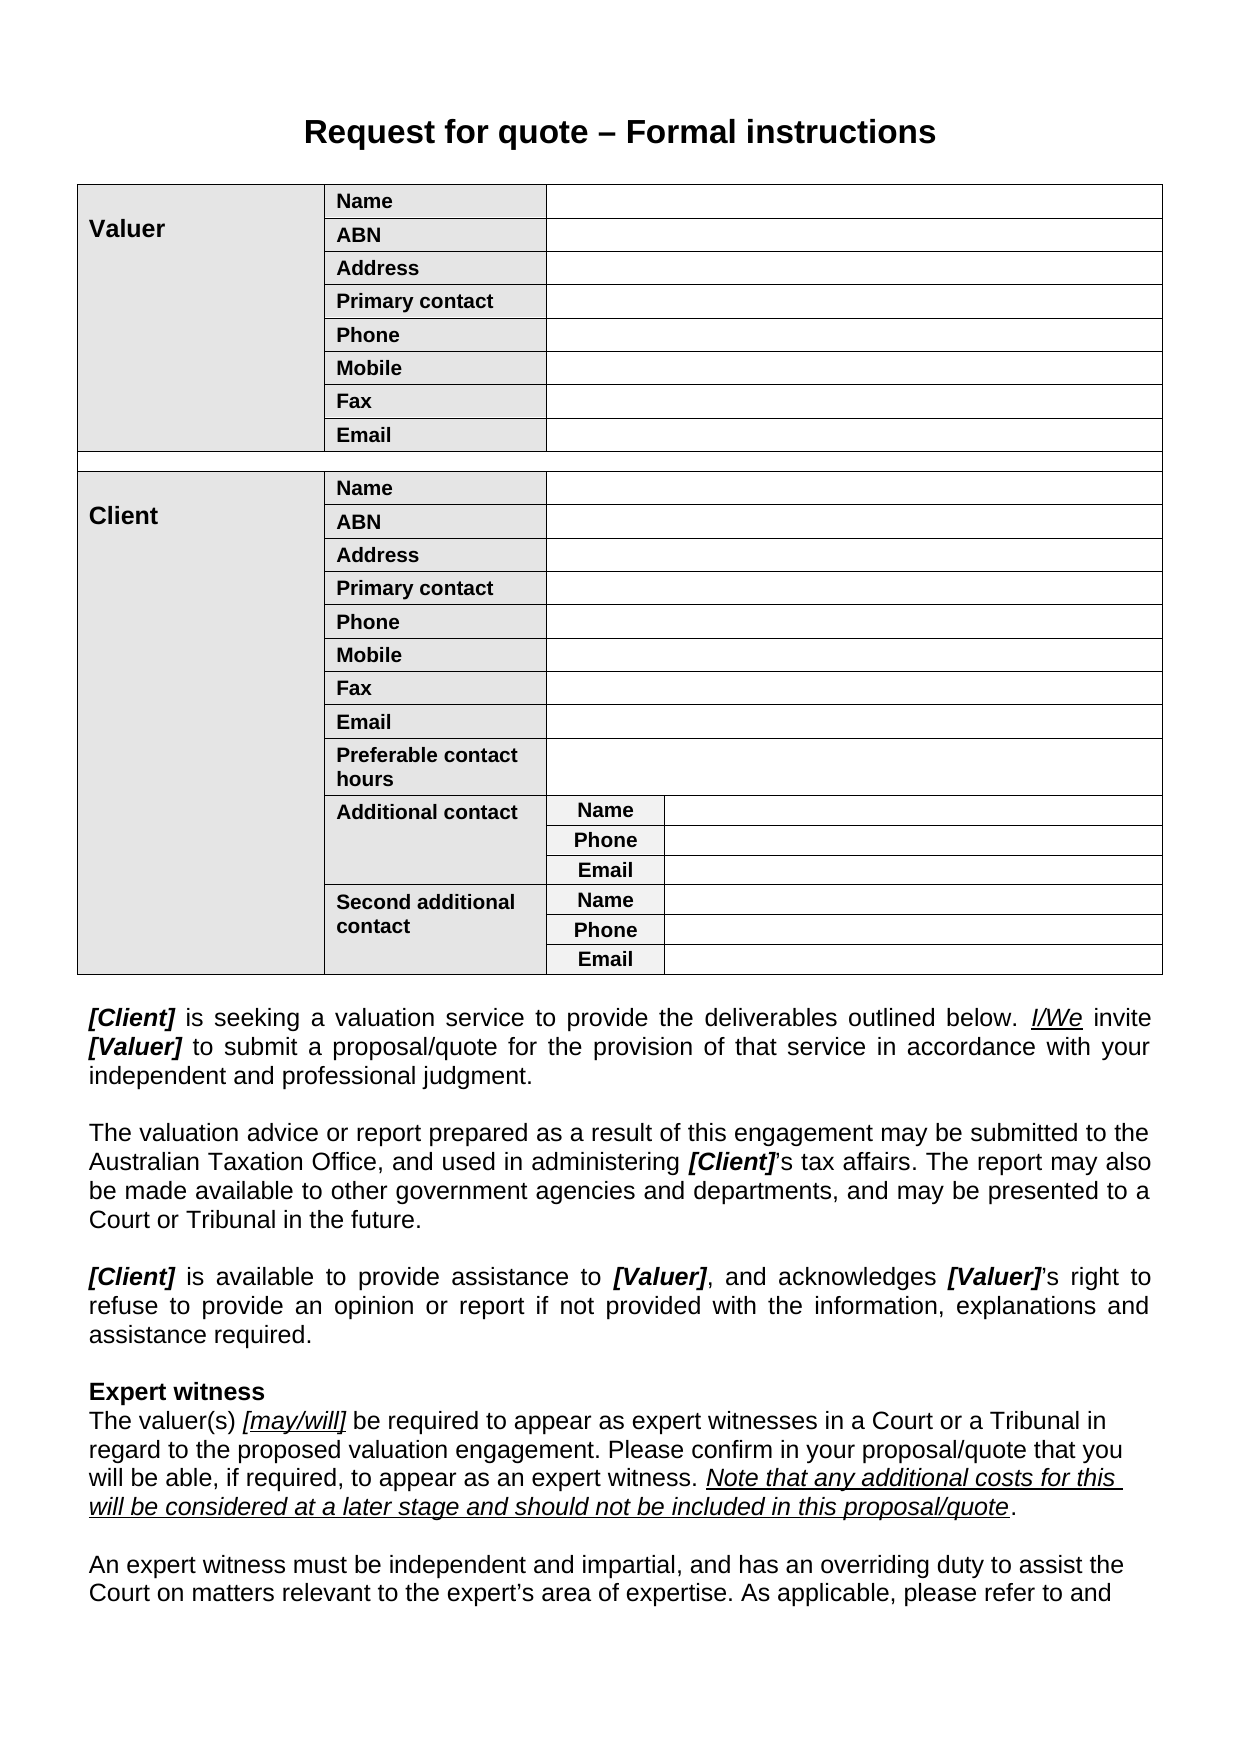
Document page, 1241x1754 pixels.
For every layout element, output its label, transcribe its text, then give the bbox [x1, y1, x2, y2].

table_header [547, 185, 1162, 217]
table_cell Primary contact [325, 572, 546, 604]
table_cell [547, 572, 1162, 604]
table_cell Email [325, 705, 546, 738]
table_header Valuer [78, 185, 324, 451]
table_cell Name [547, 885, 664, 914]
text The valuer(s) [may/will] be required to appear as expert witnesses in a Court or a Tribunal in regard to the proposed valuation engagement. Please confirm in your proposal/quote that you will be able, if required, to appear as an expert witness. Note that any additional costs for this will be considered at a later stage and should not be included in this proposal/quote. [89, 1406, 1152, 1521]
table_cell [547, 385, 1162, 417]
table_cell [547, 319, 1162, 351]
table_cell Phone [547, 826, 664, 854]
table_cell ABN [325, 505, 546, 538]
table_cell [547, 219, 1162, 251]
text Expert witness [89, 1377, 1152, 1406]
table_cell Name [325, 472, 546, 504]
table_cell Second additional contact [325, 885, 546, 974]
table_cell [665, 885, 1162, 914]
table_cell Email [325, 419, 546, 451]
table_cell [665, 826, 1162, 854]
table_cell [547, 672, 1162, 704]
table_cell [547, 285, 1162, 317]
table_cell [547, 705, 1162, 738]
table_cell Address [325, 252, 546, 284]
table_cell [665, 945, 1162, 974]
text The valuation advice or report prepared as a result of this engagement may be submitted to the Australian Taxation Office, and used in administering [Client]’s tax affairs. The report may also be made available to other government agencies and departments, and may be presented to a Court or Tribunal in the future. [89, 1118, 1152, 1233]
table_cell Fax [325, 385, 546, 417]
table_cell [547, 505, 1162, 538]
table_cell Fax [325, 672, 546, 704]
table_cell [547, 252, 1162, 284]
table_cell Phone [325, 319, 546, 351]
table_header Name [325, 185, 546, 217]
table_cell [78, 452, 1162, 471]
table_cell [665, 915, 1162, 944]
table_cell [547, 539, 1162, 571]
table_cell ABN [325, 219, 546, 251]
table_cell Address [325, 539, 546, 571]
text Request for quote – Formal instructions [89, 112, 1152, 151]
table_cell Mobile [325, 639, 546, 671]
table_cell [547, 352, 1162, 384]
table_cell Client [78, 472, 324, 974]
table_cell Name [547, 796, 664, 825]
table_cell Phone [325, 605, 546, 638]
table_cell Mobile [325, 352, 546, 384]
table_cell Preferable contact hours [325, 739, 546, 795]
table_cell Email [547, 856, 664, 884]
table_cell Phone [547, 915, 664, 944]
table_cell [547, 472, 1162, 504]
table_cell Additional contact [325, 796, 546, 884]
table_cell Primary contact [325, 285, 546, 317]
table_cell [547, 639, 1162, 671]
table_cell Email [547, 945, 664, 974]
table_cell [547, 419, 1162, 451]
text [Client] is seeking a valuation service to provide the deliverables outlined below. I/We invite [Valuer] to submit a proposal/quote for the provision of that service in accordance with your independent and professional judgment. [89, 1003, 1152, 1090]
table_cell [547, 605, 1162, 638]
table_cell [665, 856, 1162, 884]
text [89, 1550, 1152, 1607]
table_cell [547, 739, 1162, 795]
text [Client] is available to provide assistance to [Valuer], and acknowledges [Valuer]’s right to refuse to provide an opinion or report if not provided with the information, explanations and assistance required. [89, 1262, 1152, 1348]
table_cell [665, 796, 1162, 825]
